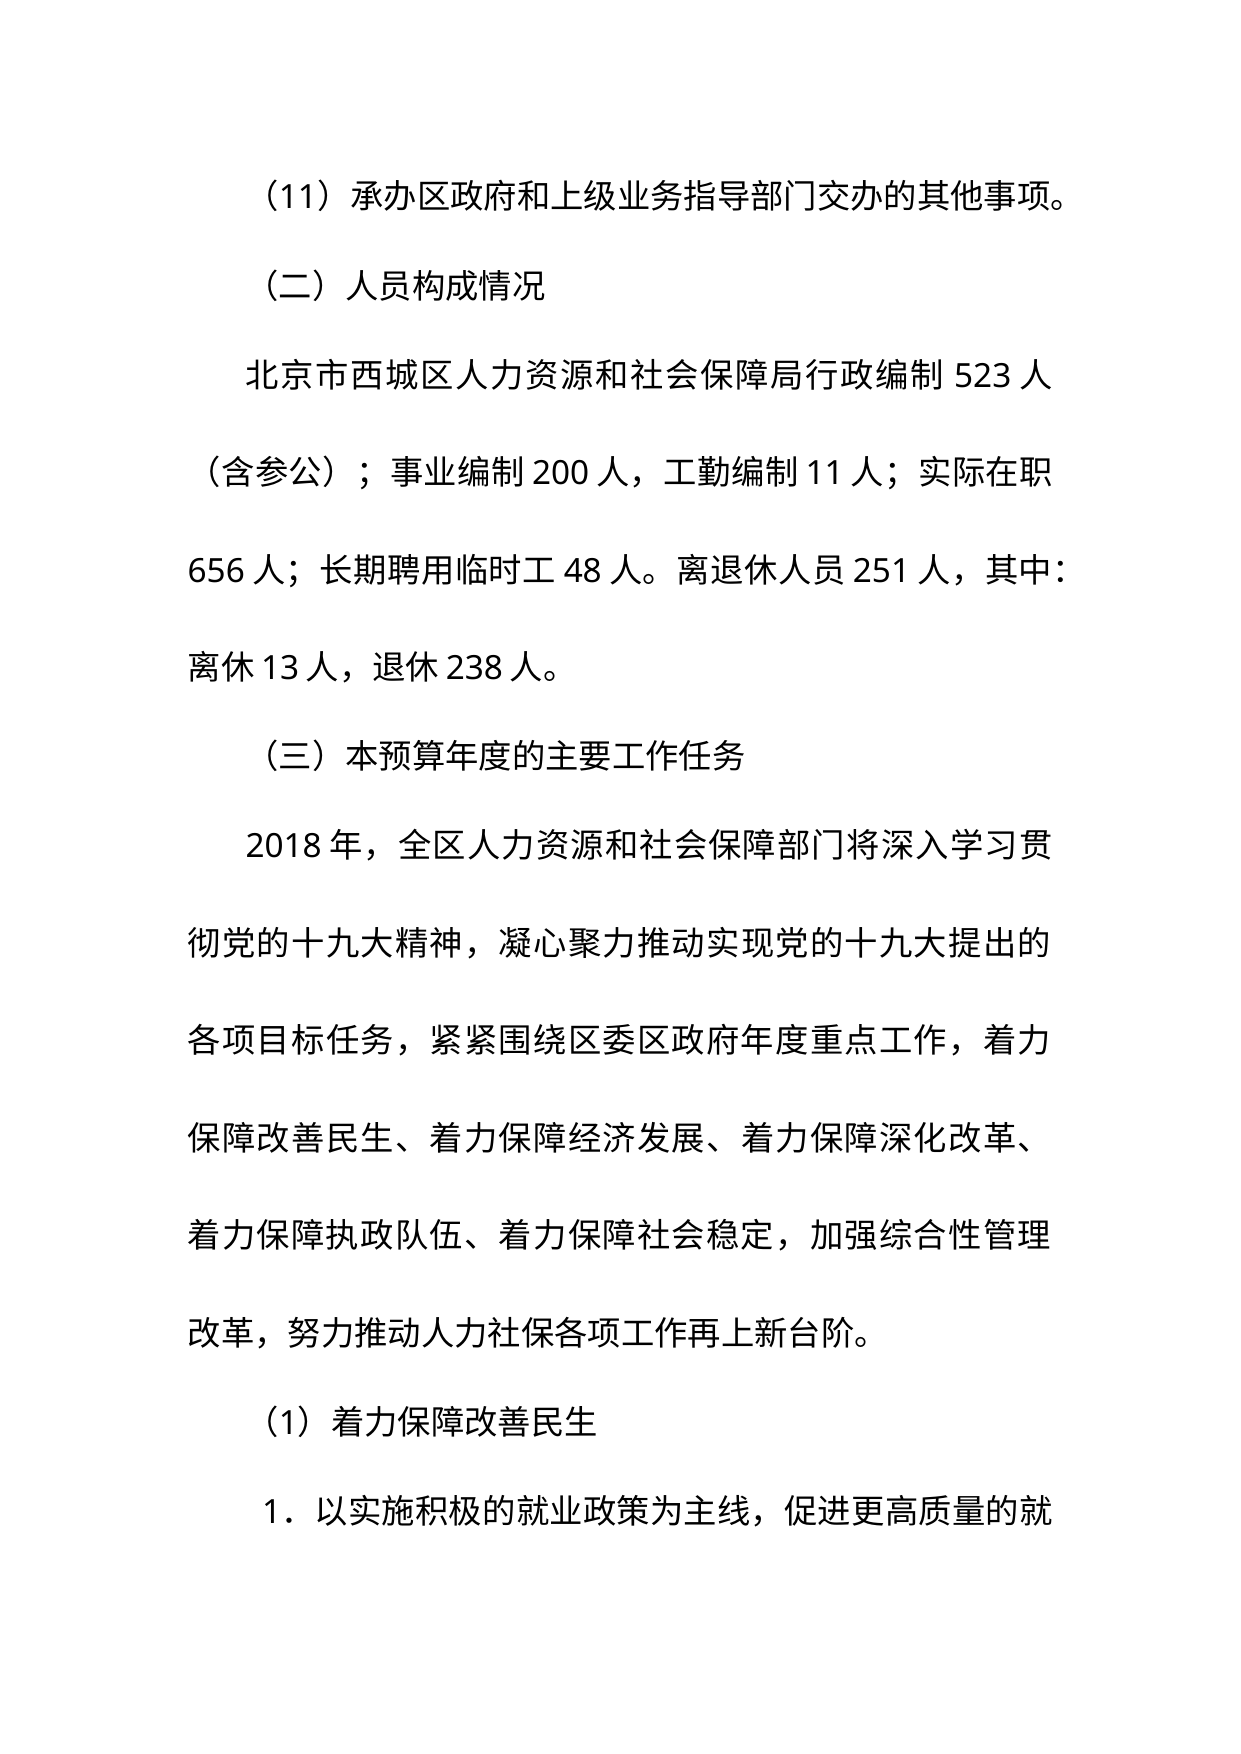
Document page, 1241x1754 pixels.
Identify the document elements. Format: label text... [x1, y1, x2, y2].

text （1）着力保障改善民生 [187, 1387, 1053, 1452]
text （三）本预算年度的主要工作任务 [187, 722, 1053, 787]
text 2018年，全区人力资源和社会保障部门将深入学习贯彻党的十九大精神，凝心聚力推动实现党的十九大提出的各项目标任务，紧紧围绕区委区政府年度重点工作，着力保障改善民生、着力保障经济发展、着力保障深化改革、着力保障执政队伍、着力保障社会稳定，加强综合性管理改革，努力推动人力社保各项工作再上新台阶。 [187, 811, 1053, 1363]
text （11）承办区政府和上级业务指导部门交办的其他事项。 [187, 162, 1053, 227]
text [187, 1477, 1053, 1542]
text （二）人员构成情况 [187, 251, 1053, 316]
text 北京市西城区人力资源和社会保障局行政编制523人（含参公）；事业编制200人，工勤编制11人；实际在职656人；长期聘用临时工48人。离退休人员251人，其中：离休13人，退休238人。 [187, 340, 1053, 698]
